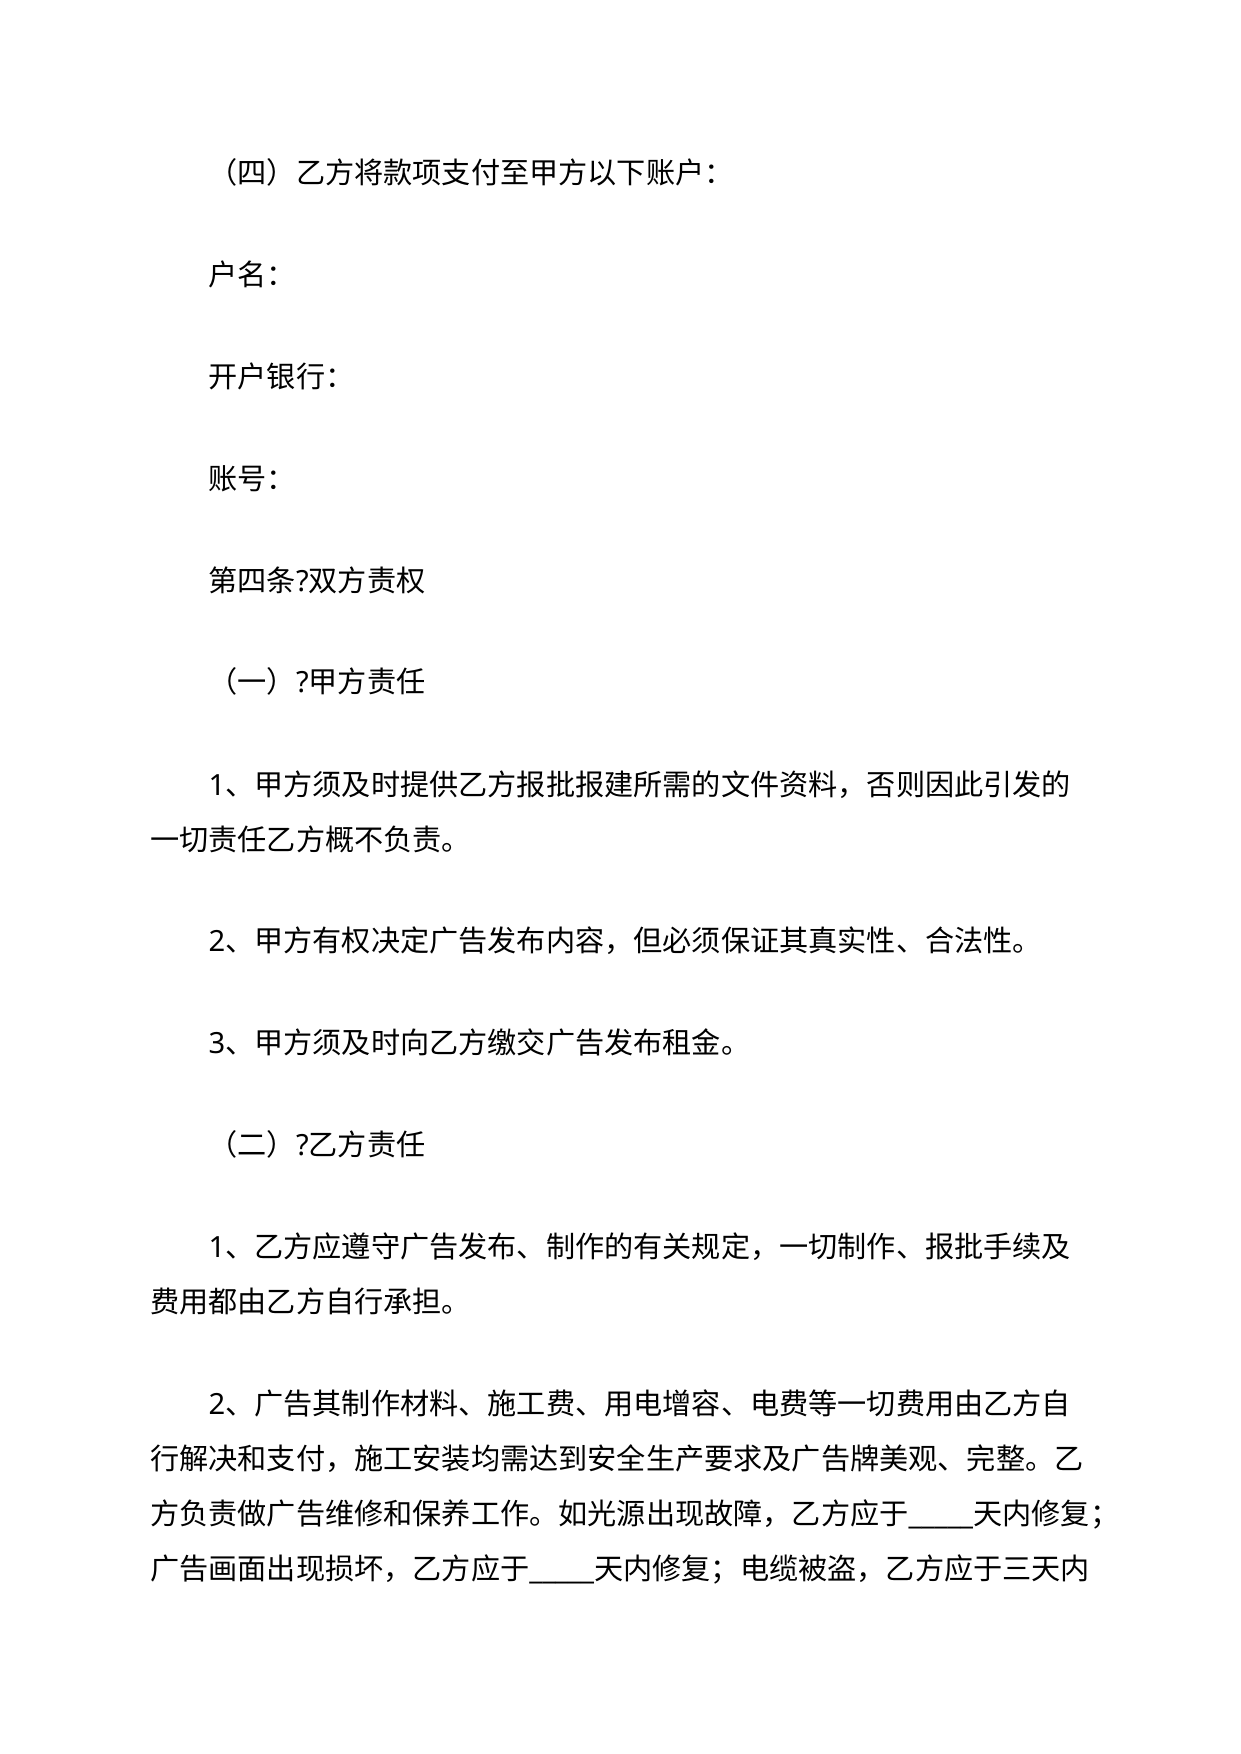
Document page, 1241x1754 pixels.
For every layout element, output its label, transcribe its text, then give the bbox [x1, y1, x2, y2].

text 第四条?双方责权 [150, 557, 1090, 599]
text 户名： [150, 252, 1090, 294]
text 2、甲方有权决定广告发布内容，但必须保证其真实性、合法性。 [150, 918, 1090, 960]
text 开户银行： [150, 353, 1090, 396]
text 1、乙方应遵守广告发布、制作的有关规定，一切制作、报批手续及费用都由乙方自行承担。 [150, 1224, 1090, 1321]
text 1、甲方须及时提供乙方报批报建所需的文件资料，否则因此引发的一切责任乙方概不负责。 [150, 761, 1090, 858]
text （一）?甲方责任 [150, 659, 1090, 701]
text （二）?乙方责任 [150, 1122, 1090, 1164]
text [150, 1381, 1090, 1588]
text 3、甲方须及时向乙方缴交广告发布租金。 [150, 1020, 1090, 1062]
text （四）乙方将款项支付至甲方以下账户： [150, 150, 1090, 192]
text 账号： [150, 455, 1090, 498]
